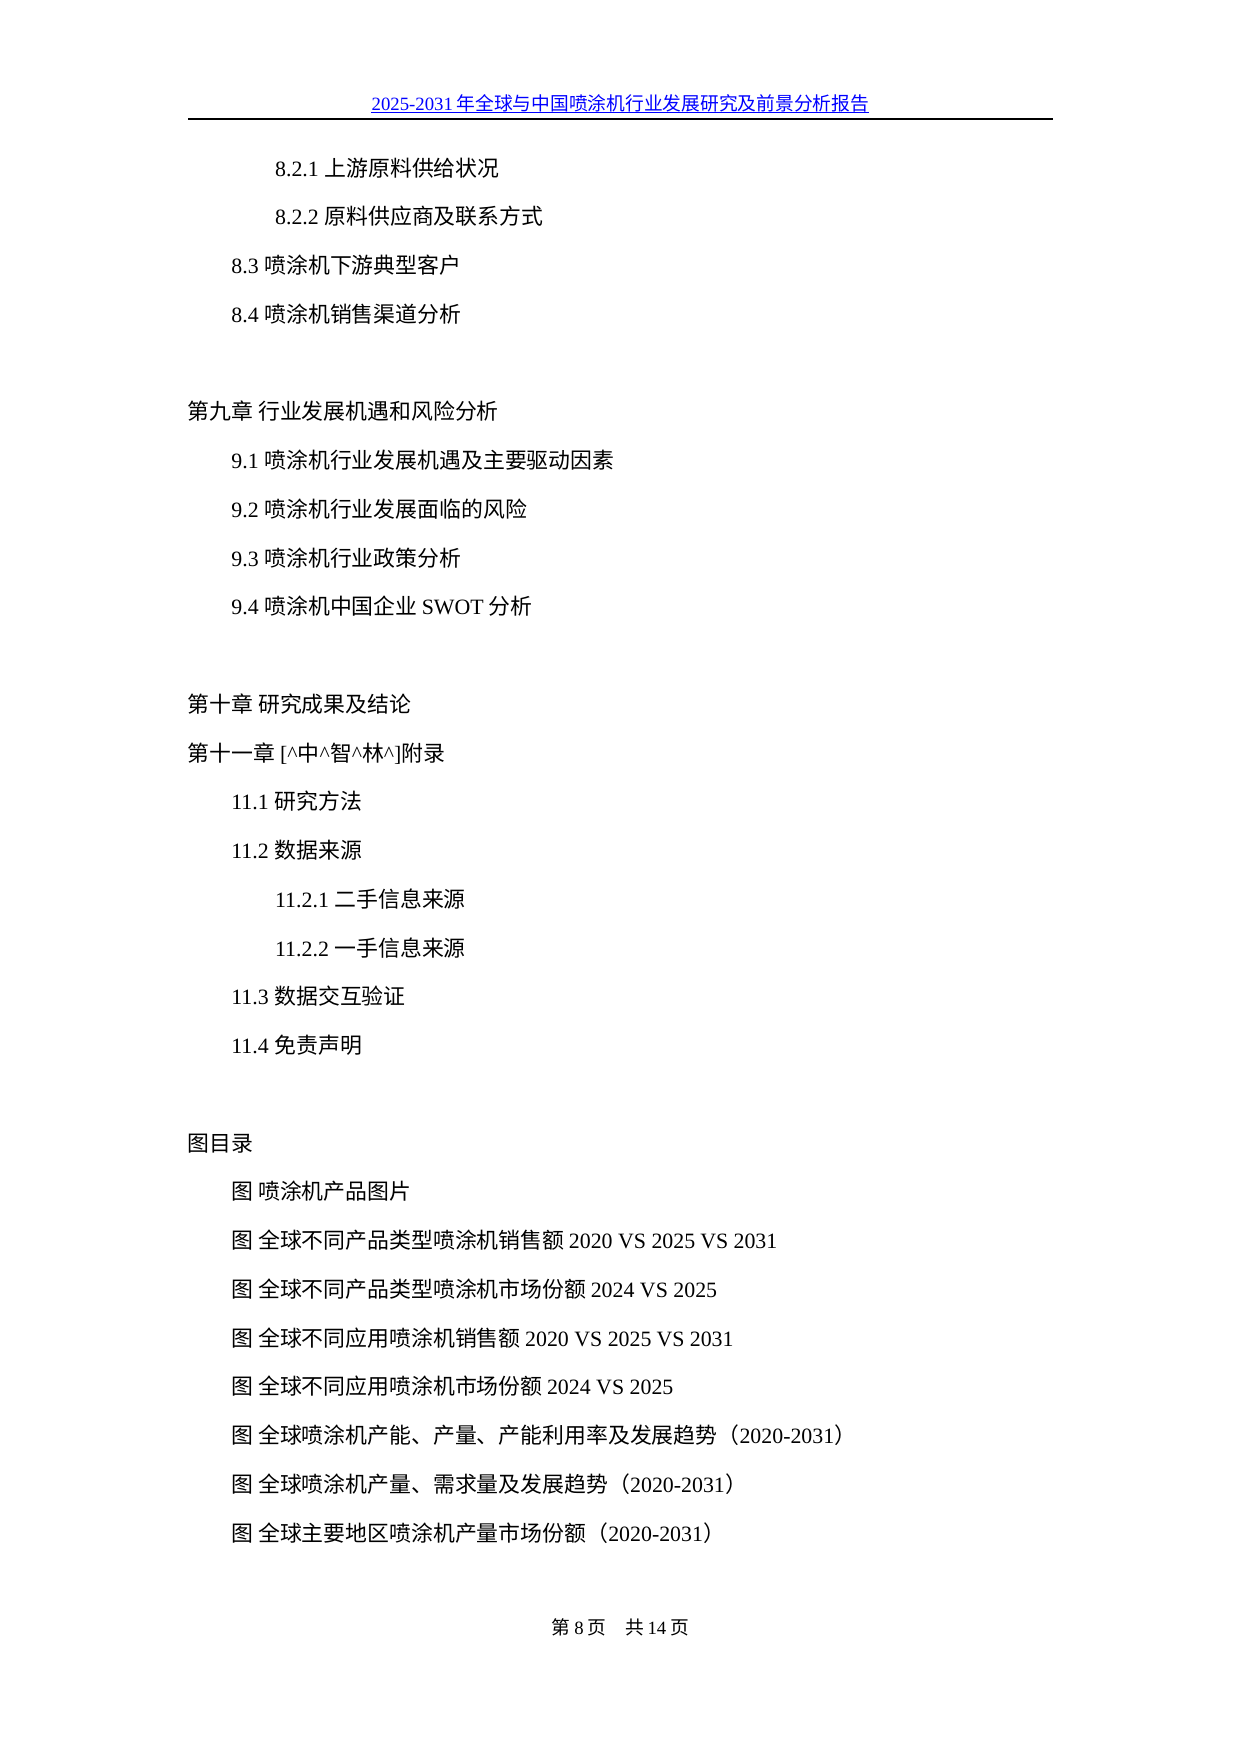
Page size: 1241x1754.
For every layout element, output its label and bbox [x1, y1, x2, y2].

text [187, 150, 1053, 1548]
